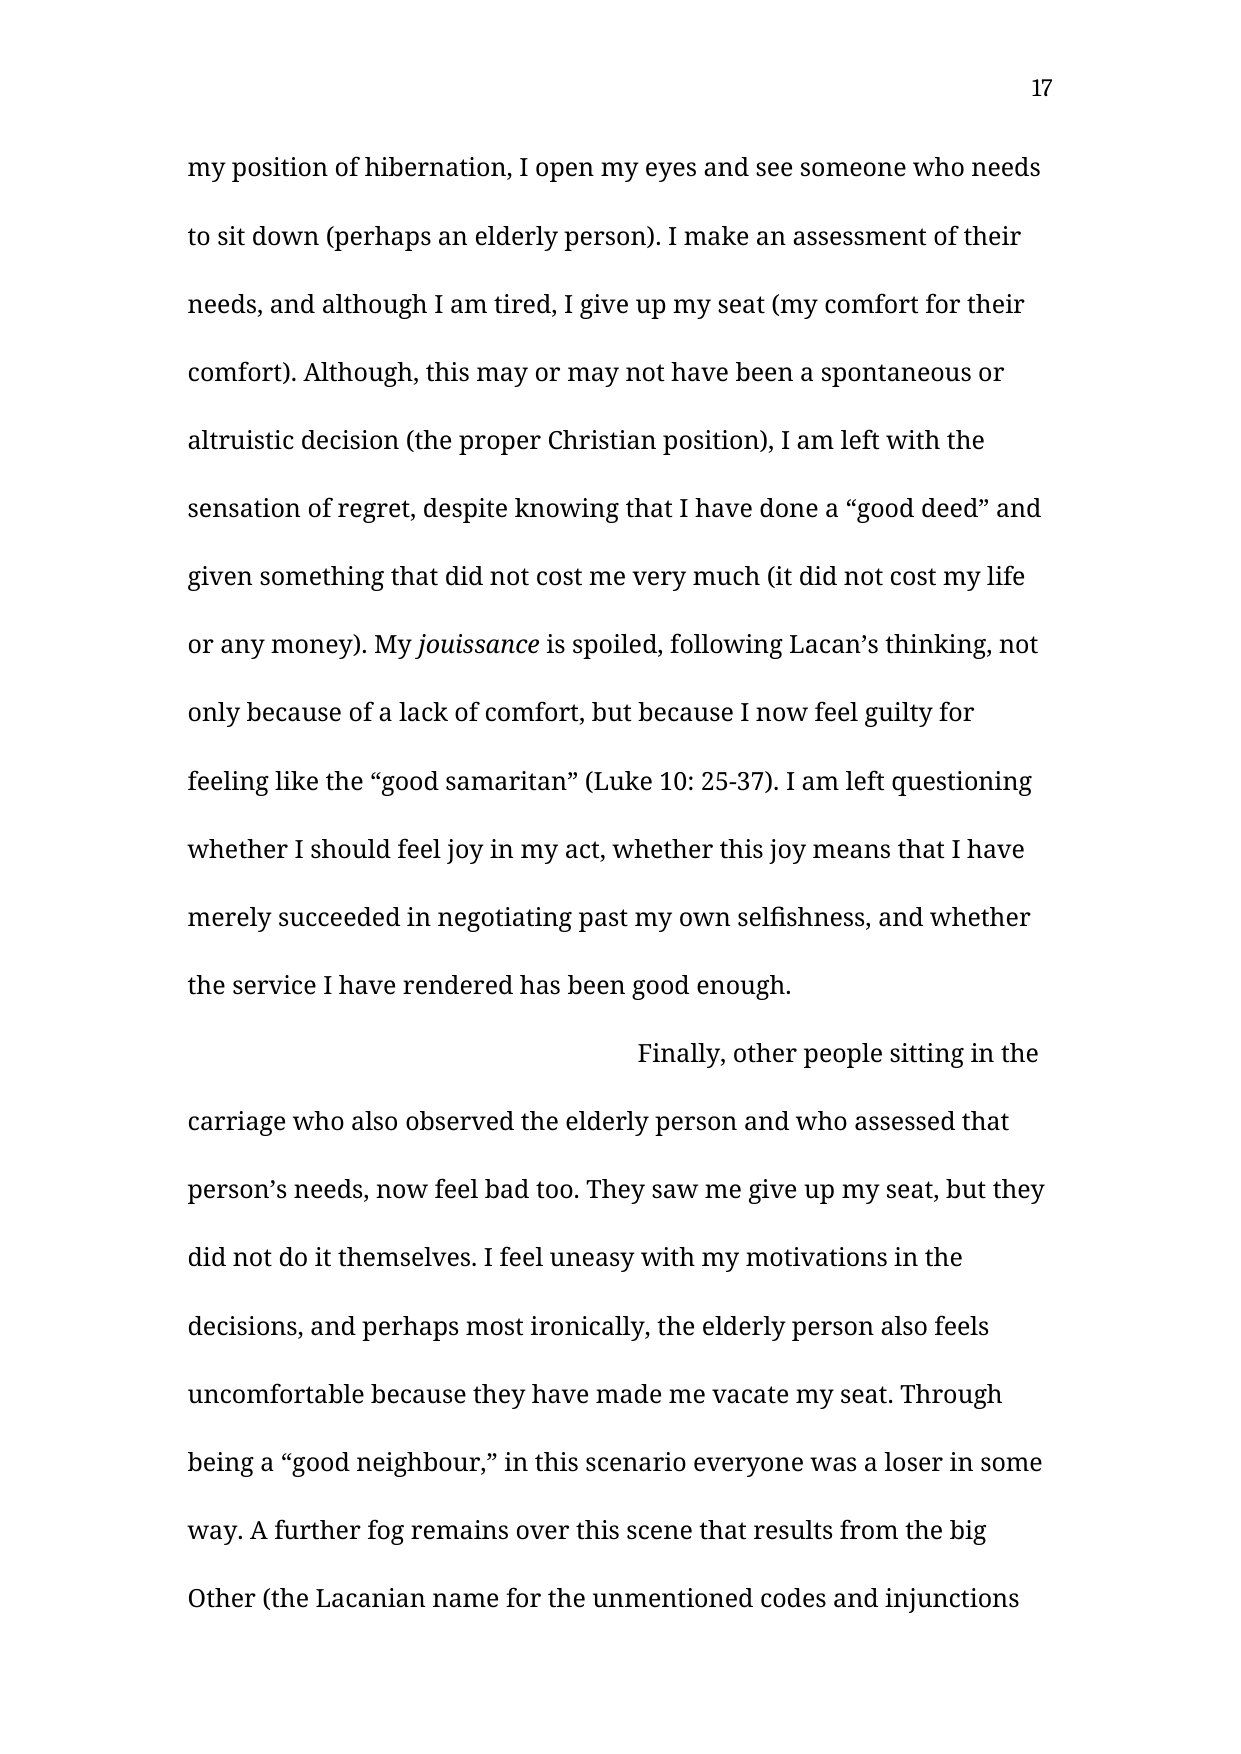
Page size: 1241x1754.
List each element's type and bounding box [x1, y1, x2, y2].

text [187, 150, 1053, 1615]
